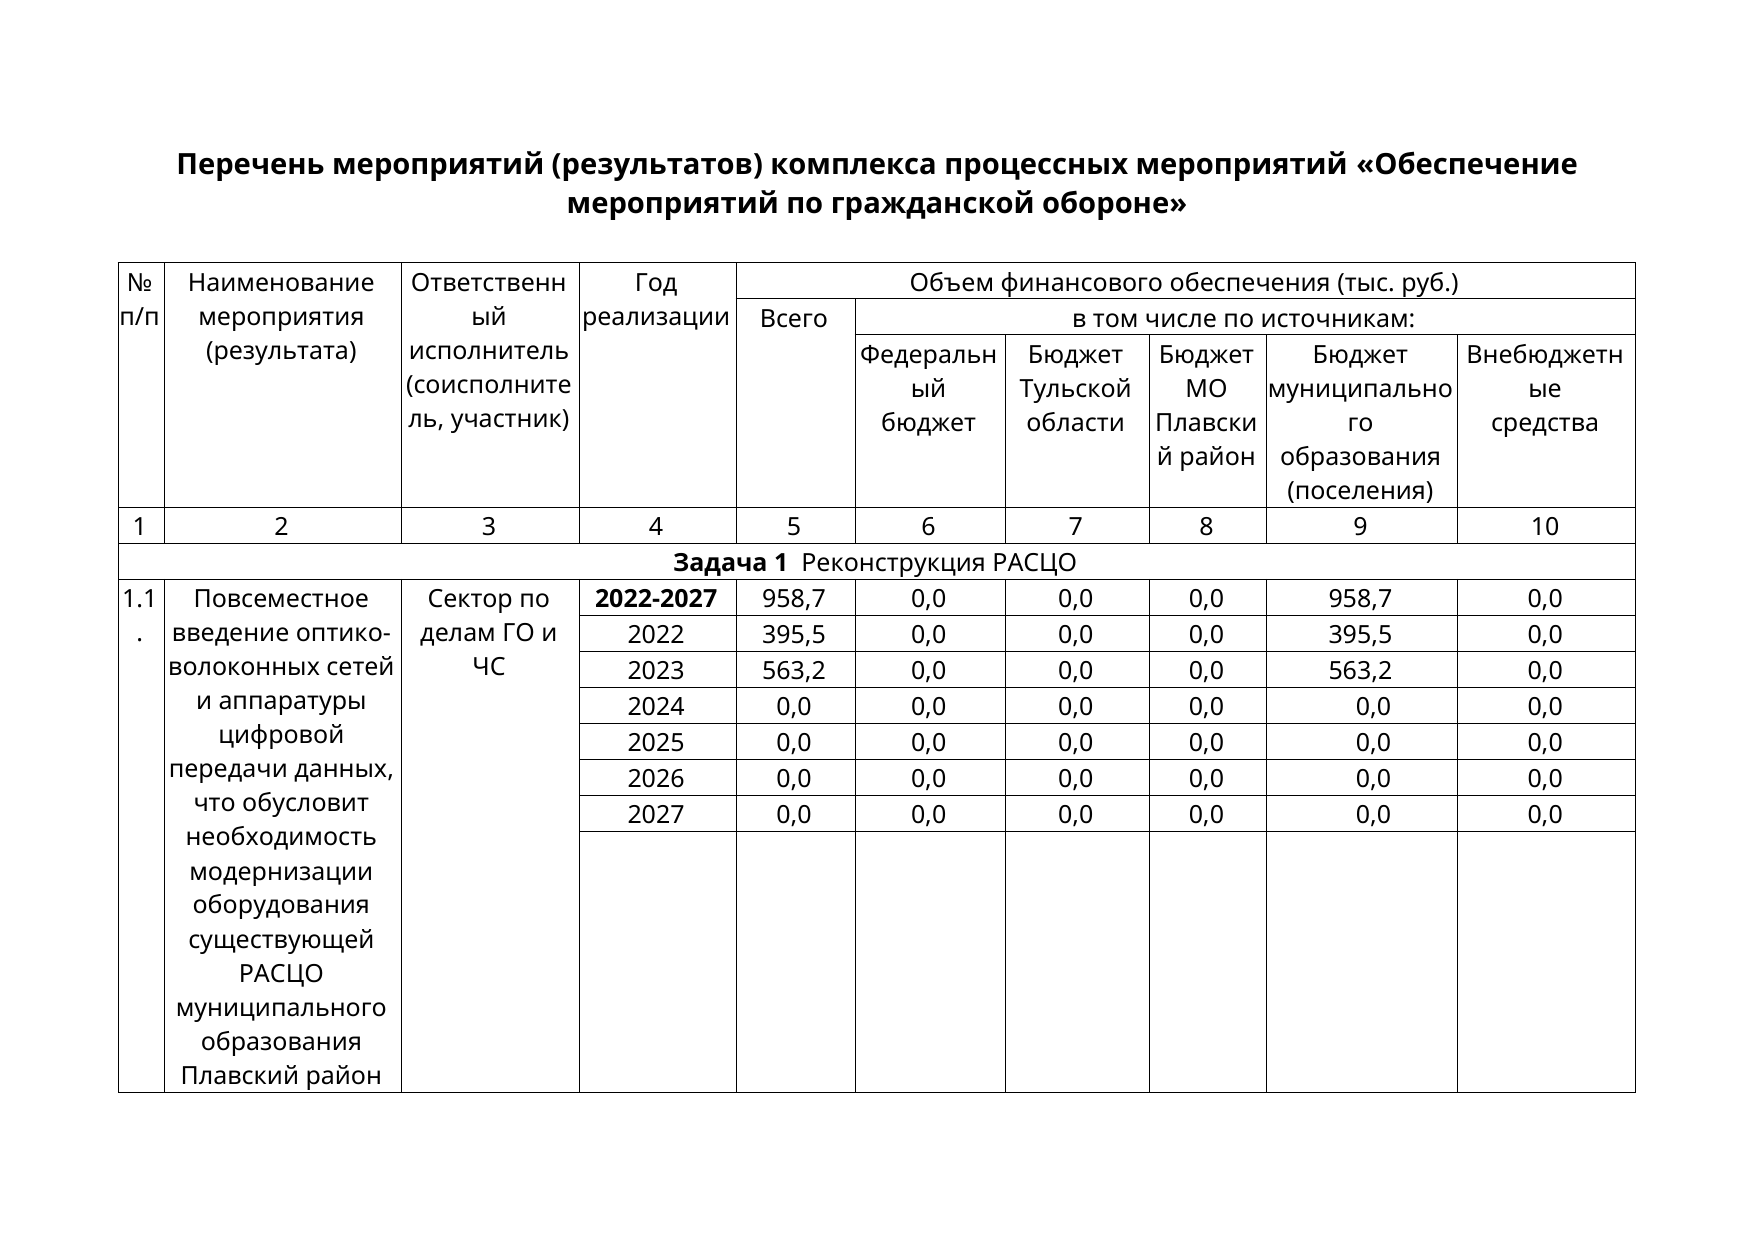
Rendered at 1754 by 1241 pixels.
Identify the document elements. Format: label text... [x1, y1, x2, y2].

table_cell 2022-2027 [580, 580, 736, 615]
table_cell 2024 [580, 688, 736, 723]
table_cell 1 [119, 508, 164, 543]
table_cell 8 [1150, 508, 1266, 543]
table_cell 3 [402, 508, 579, 543]
table_cell 0,0 [1006, 580, 1149, 615]
table_cell 0,0 [1006, 688, 1149, 723]
table_cell Повсеместное введение оптико-волоконных сетей и аппаратуры цифровой передачи данных, что обусловит необходимость модернизации оборудования существующей РАСЦО муниципального образования Плавский район [165, 580, 401, 1092]
table_cell 2022 [580, 616, 736, 651]
table_cell 2023 [580, 652, 736, 687]
table_header Ответственный исполнитель (соисполнитель, участник) [402, 263, 579, 507]
table_cell 2025 [580, 724, 736, 759]
table_cell 0,0 [737, 796, 855, 831]
table_cell 0,0 [1150, 616, 1266, 651]
table_cell 0,0 [856, 688, 1005, 723]
table_cell 4 [580, 508, 736, 543]
table_cell 0,0 [1150, 760, 1266, 795]
table_cell 0,0 [1006, 760, 1149, 795]
table_cell 5 [737, 508, 855, 543]
table_cell 0,0 [1006, 796, 1149, 831]
table_cell [737, 832, 855, 1092]
table_cell 395,5 [1267, 616, 1457, 651]
table_cell 0,0 [1267, 796, 1457, 831]
table_cell Сектор по делам ГО и ЧС [402, 580, 579, 1092]
table_cell 0,0 [1150, 796, 1266, 831]
table_cell 7 [1006, 508, 1149, 543]
table_header Год реализации [580, 263, 736, 507]
table_cell в том числе по источникам: [856, 299, 1635, 334]
table_cell Всего [737, 299, 855, 507]
table_cell 0,0 [1267, 688, 1457, 723]
table_cell 10 [1458, 508, 1635, 543]
table_cell 958,7 [1267, 580, 1457, 615]
table_cell 0,0 [1458, 616, 1635, 651]
table_cell 0,0 [1006, 616, 1149, 651]
table_cell 0,0 [1150, 652, 1266, 687]
table_cell 1.1. [119, 580, 164, 1092]
table_cell 0,0 [1150, 688, 1266, 723]
table_cell 563,2 [737, 652, 855, 687]
table_cell [1150, 832, 1266, 1092]
table_cell 0,0 [1150, 580, 1266, 615]
table_cell 0,0 [1458, 580, 1635, 615]
table_cell 0,0 [737, 724, 855, 759]
table_cell 0,0 [1458, 796, 1635, 831]
table_cell Внебюджетные средства [1458, 335, 1635, 507]
table_cell 958,7 [737, 580, 855, 615]
table_cell 2027 [580, 796, 736, 831]
table_cell 0,0 [1006, 724, 1149, 759]
table_cell 2 [165, 508, 401, 543]
table_cell 0,0 [1458, 724, 1635, 759]
table_cell Федеральный бюджет [856, 335, 1005, 507]
table_cell 0,0 [1458, 652, 1635, 687]
table_cell 0,0 [856, 760, 1005, 795]
table_cell Бюджет МО Плавский район [1150, 335, 1266, 507]
table_cell [856, 832, 1005, 1092]
table_cell [580, 832, 736, 1092]
table_cell 0,0 [1458, 760, 1635, 795]
table_cell Бюджет Тульской области [1006, 335, 1149, 507]
table_cell 0,0 [1458, 688, 1635, 723]
text Перечень мероприятий (результатов) комплекса процессных мероприятий «Обеспечение мероприятий по гражданской обороне» [118, 143, 1636, 222]
table_header Наименование мероприятия (результата) [165, 263, 401, 507]
table_cell 0,0 [737, 688, 855, 723]
table_cell 0,0 [856, 580, 1005, 615]
table_cell 0,0 [1006, 652, 1149, 687]
table_cell [1267, 832, 1457, 1092]
table_cell 2026 [580, 760, 736, 795]
table_cell 395,5 [737, 616, 855, 651]
table_cell 0,0 [856, 652, 1005, 687]
table_cell [1458, 832, 1635, 1092]
table_cell 563,2 [1267, 652, 1457, 687]
table_cell Бюджет муниципального образования (поселения) [1267, 335, 1457, 507]
table_cell 0,0 [856, 796, 1005, 831]
table_cell 9 [1267, 508, 1457, 543]
table_header Объем финансового обеспечения (тыс. руб.) [737, 263, 1635, 298]
table_cell 0,0 [1150, 724, 1266, 759]
table_cell 0,0 [737, 760, 855, 795]
table_cell 0,0 [856, 724, 1005, 759]
table_cell Задача 1 Реконструкция РАСЦО [119, 544, 1635, 579]
table_cell 0,0 [1267, 760, 1457, 795]
table_cell 0,0 [856, 616, 1005, 651]
table_cell 6 [856, 508, 1005, 543]
table_header № п/п [119, 263, 164, 507]
table_cell [1006, 832, 1149, 1092]
table_cell 0,0 [1267, 724, 1457, 759]
